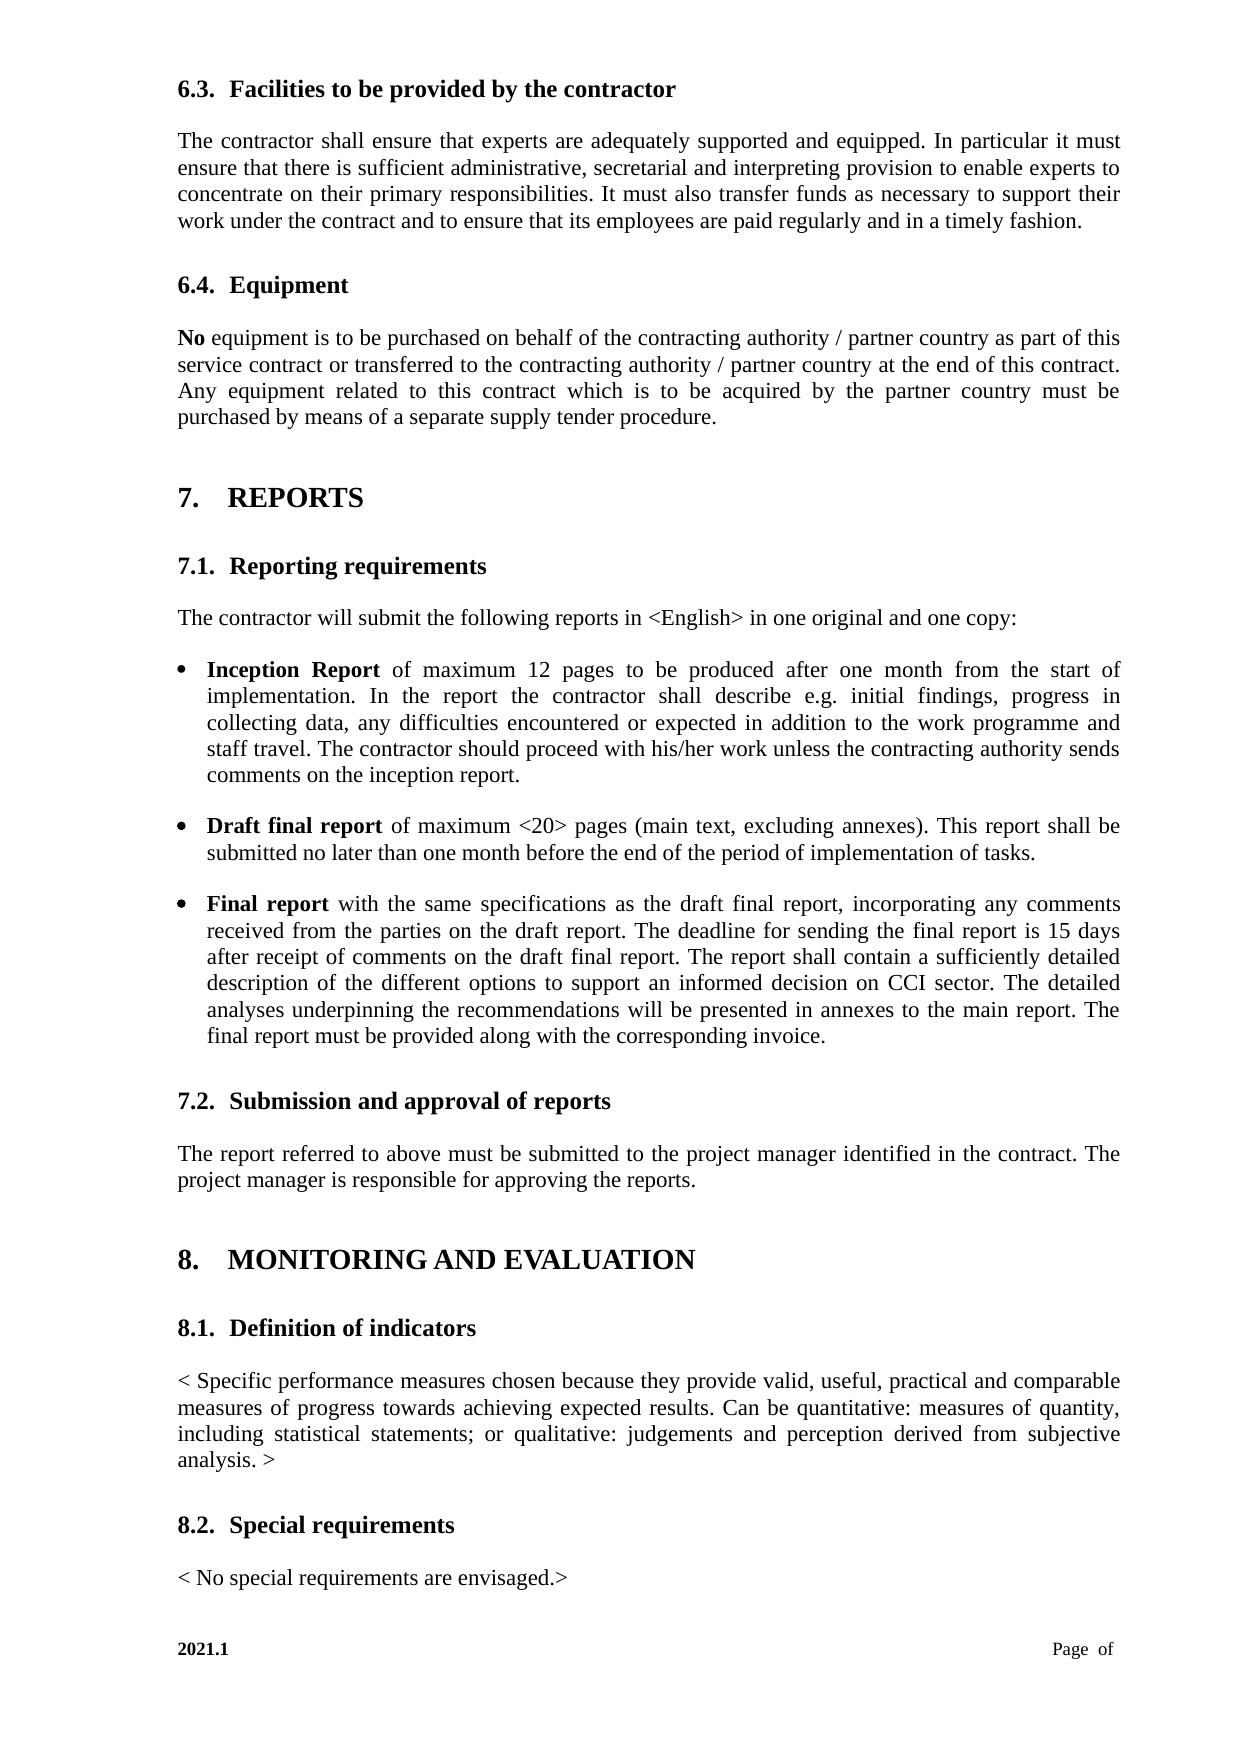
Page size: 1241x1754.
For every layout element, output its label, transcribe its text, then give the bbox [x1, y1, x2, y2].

subtitle Submission and approval of reports [177, 1086, 1122, 1115]
list Draft final report of maximum <20> pages (main text, excluding annexes). This report shall be submitted no later than one month before the end of the period of implementation of tasks. [177, 813, 1122, 865]
list Final report with the same specifications as the draft final report, incorporating any comments received from the parties on the draft report. The deadline for sending the final report is 15 days after receipt of comments on the draft final report. The report shall contain a sufficiently detailed description of the different options to support an informed decision on CCI sector. The detailed analyses underpinning the recommendations will be presented in annexes to the main report. The final report must be provided along with the corresponding invoice. [177, 890, 1122, 1048]
subtitle Reporting requirements [177, 551, 1122, 579]
subtitle Definition of indicators [177, 1313, 1122, 1342]
subtitle REPORTS [177, 480, 1122, 513]
text < Specific performance measures chosen because they provide valid, useful, practical and comparable measures of progress towards achieving expected results. Can be quantitative: measures of quantity, including statistical statements; or qualitative: judgements and perception derived from subjective analysis. > [177, 1367, 1122, 1473]
text The report referred to above must be submitted to the project manager identified in the contract. The project manager is responsible for approving the reports. [177, 1140, 1122, 1192]
subtitle Equipment [177, 271, 1122, 299]
text < No special requirements are envisaged.> [177, 1564, 1122, 1590]
subtitle MONITORING AND EVALUATION [177, 1242, 1122, 1276]
text No equipment is to be purchased on behalf of the contracting authority / partner country as part of this service contract or transferred to the contracting authority / partner country at the end of this contract. Any equipment related to this contract which is to be acquired by the partner country must be purchased by means of a separate supply tender procedure. [177, 324, 1122, 430]
subtitle Facilities to be provided by the contractor [177, 74, 1122, 103]
subtitle Special requirements [177, 1510, 1122, 1539]
text The contractor will submit the following reports in <English> in one original and one copy: [177, 604, 1122, 631]
text The contractor shall ensure that experts are adequately supported and equipped. In particular it must ensure that there is sufficient administrative, secretarial and interpreting provision to enable experts to concentrate on their primary responsibilities. It must also transfer funds as necessary to support their work under the contract and to ensure that its employees are paid regularly and in a timely fashion. [177, 128, 1122, 233]
list Inception Report of maximum 12 pages to be produced after one month from the start of implementation. In the report the contractor shall describe e.g. initial findings, progress in collecting data, any difficulties encountered or expected in addition to the work programme and staff travel. The contractor should proceed with his/her work unless the contracting authority sends comments on the inception report. [177, 656, 1122, 788]
